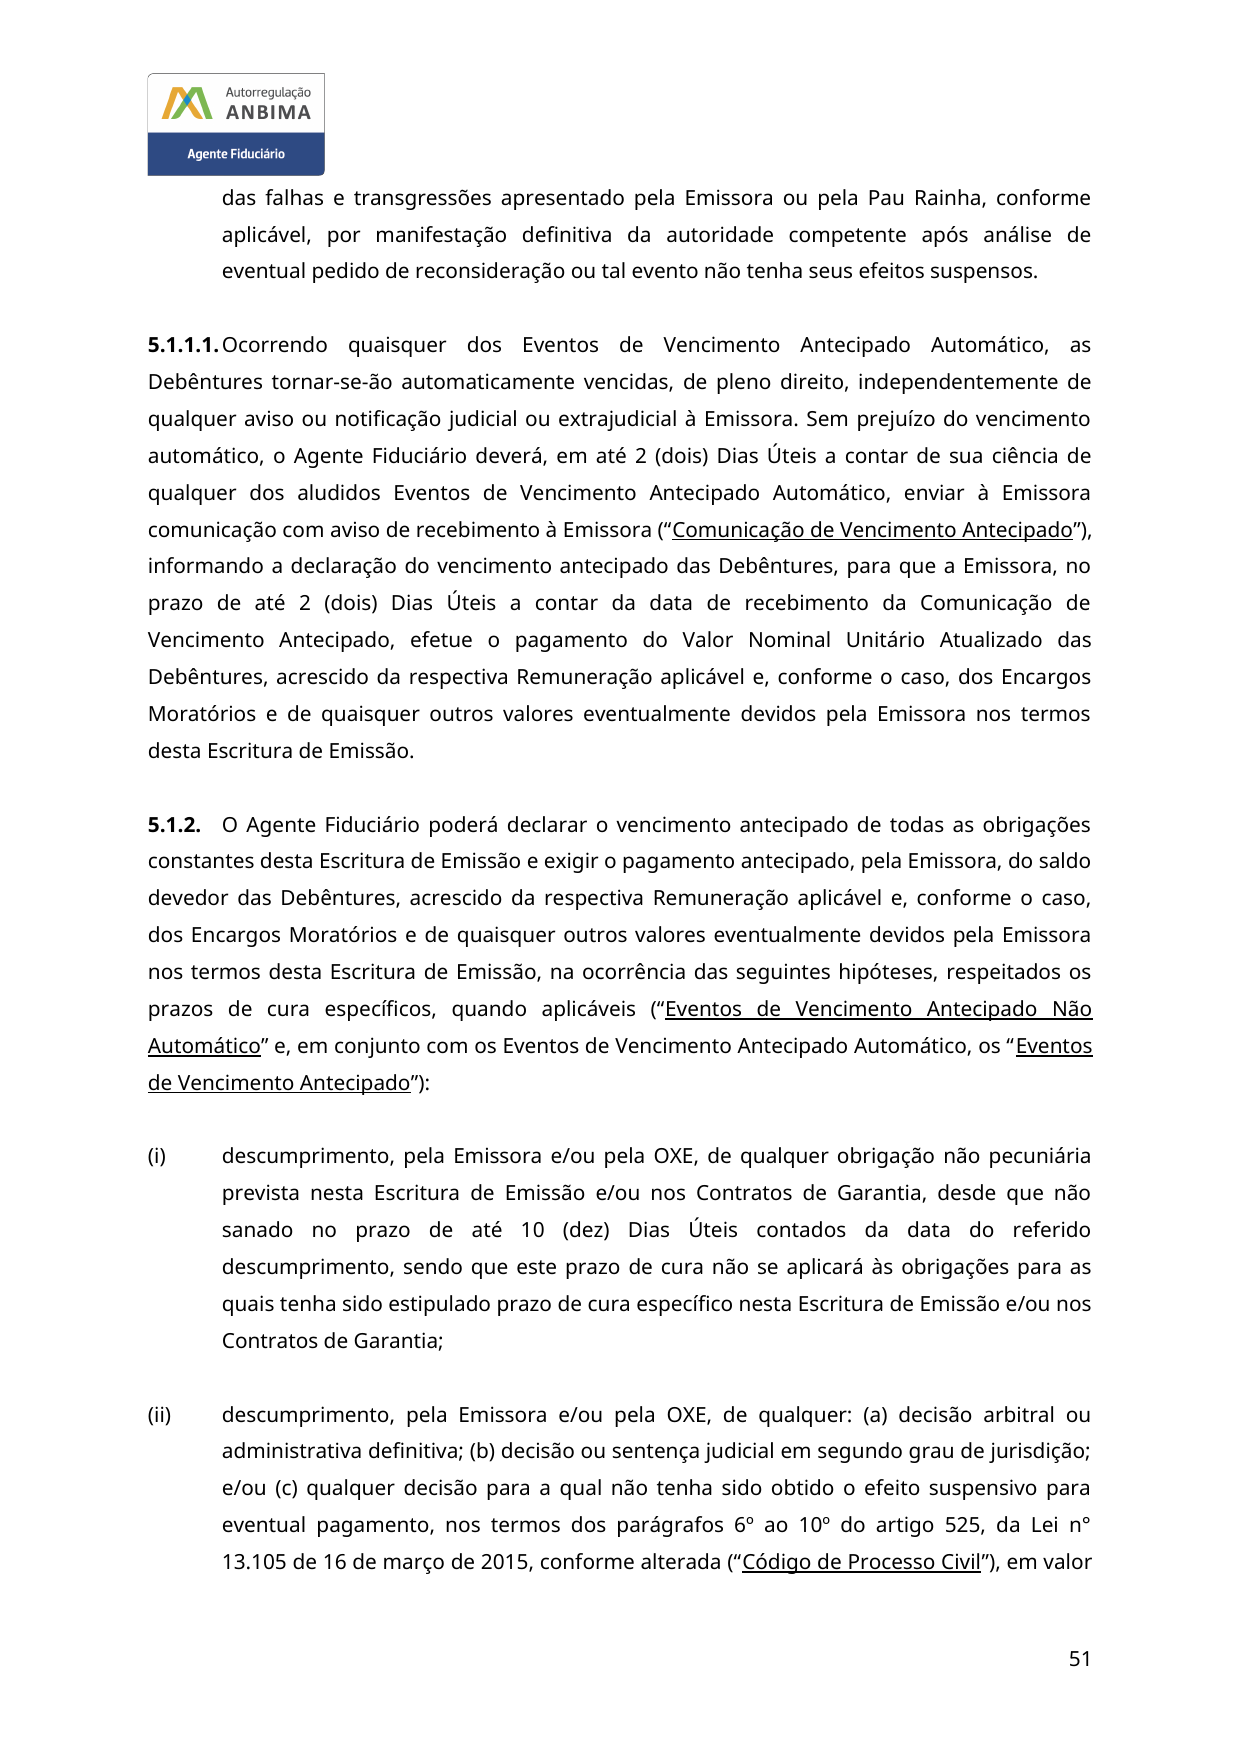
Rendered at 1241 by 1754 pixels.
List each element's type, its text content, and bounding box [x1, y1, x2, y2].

picture [147, 73, 325, 176]
text O Agente Fiduciário poderá declarar o vencimento antecipado de todas as obrigações constantes desta Escritura de Emissão e exigir o pagamento antecipado, pela Emissora, do saldo devedor das Debêntures, acrescido da respectiva Remuneração aplicável e, conforme o caso, dos Encargos Moratórios e de quaisquer outros valores eventualmente devidos pela Emissora nos termos desta Escritura de Emissão, na ocorrência das seguintes hipóteses, respeitados os prazos de cura específicos, quando aplicáveis (“Eventos de Vencimento Antecipado Não Automático” e, em conjunto com os Eventos de Vencimento Antecipado Automático, os “Eventos de Vencimento Antecipado”): [148, 810, 1092, 1096]
list 5.1.1.1. Ocorrendo quaisquer dos Eventos de Vencimento Antecipado Automático, as Debêntures tornar-se-ão automaticamente vencidas, de pleno direito, independentemente de qualquer aviso ou notificação judicial ou extrajudicial à Emissora. Sem prejuízo do vencimento automático, o Agente Fiduciário deverá, em até 2 (dois) Dias Úteis a contar de sua ciência de qualquer dos aludidos Eventos de Vencimento Antecipado Automático, enviar à Emissora comunicação com aviso de recebimento à Emissora (“Comunicação de Vencimento Antecipado”), informando a declaração do vencimento antecipado das Debêntures, para que a Emissora, no prazo de até 2 (dois) Dias Úteis a contar da data de recebimento da Comunicação de Vencimento Antecipado, efetue o pagamento do Valor Nominal Unitário Atualizado das Debêntures, acrescido da respectiva Remuneração aplicável e, conforme o caso, dos Encargos Moratórios e de quaisquer outros valores eventualmente devidos pela Emissora nos termos desta Escritura de Emissão. [148, 330, 1092, 764]
list descumprimento, pela Emissora e/ou pela OXE, de qualquer obrigação não pecuniária prevista nesta Escritura de Emissão e/ou nos Contratos de Garantia, desde que não sanado no prazo de até 10 (dez) Dias Úteis contados da data do referido descumprimento, sendo que este prazo de cura não se aplicará às obrigações para as quais tenha sido estipulado prazo de cura específico nesta Escritura de Emissão e/ou nos Contratos de Garantia; [148, 1142, 1092, 1354]
